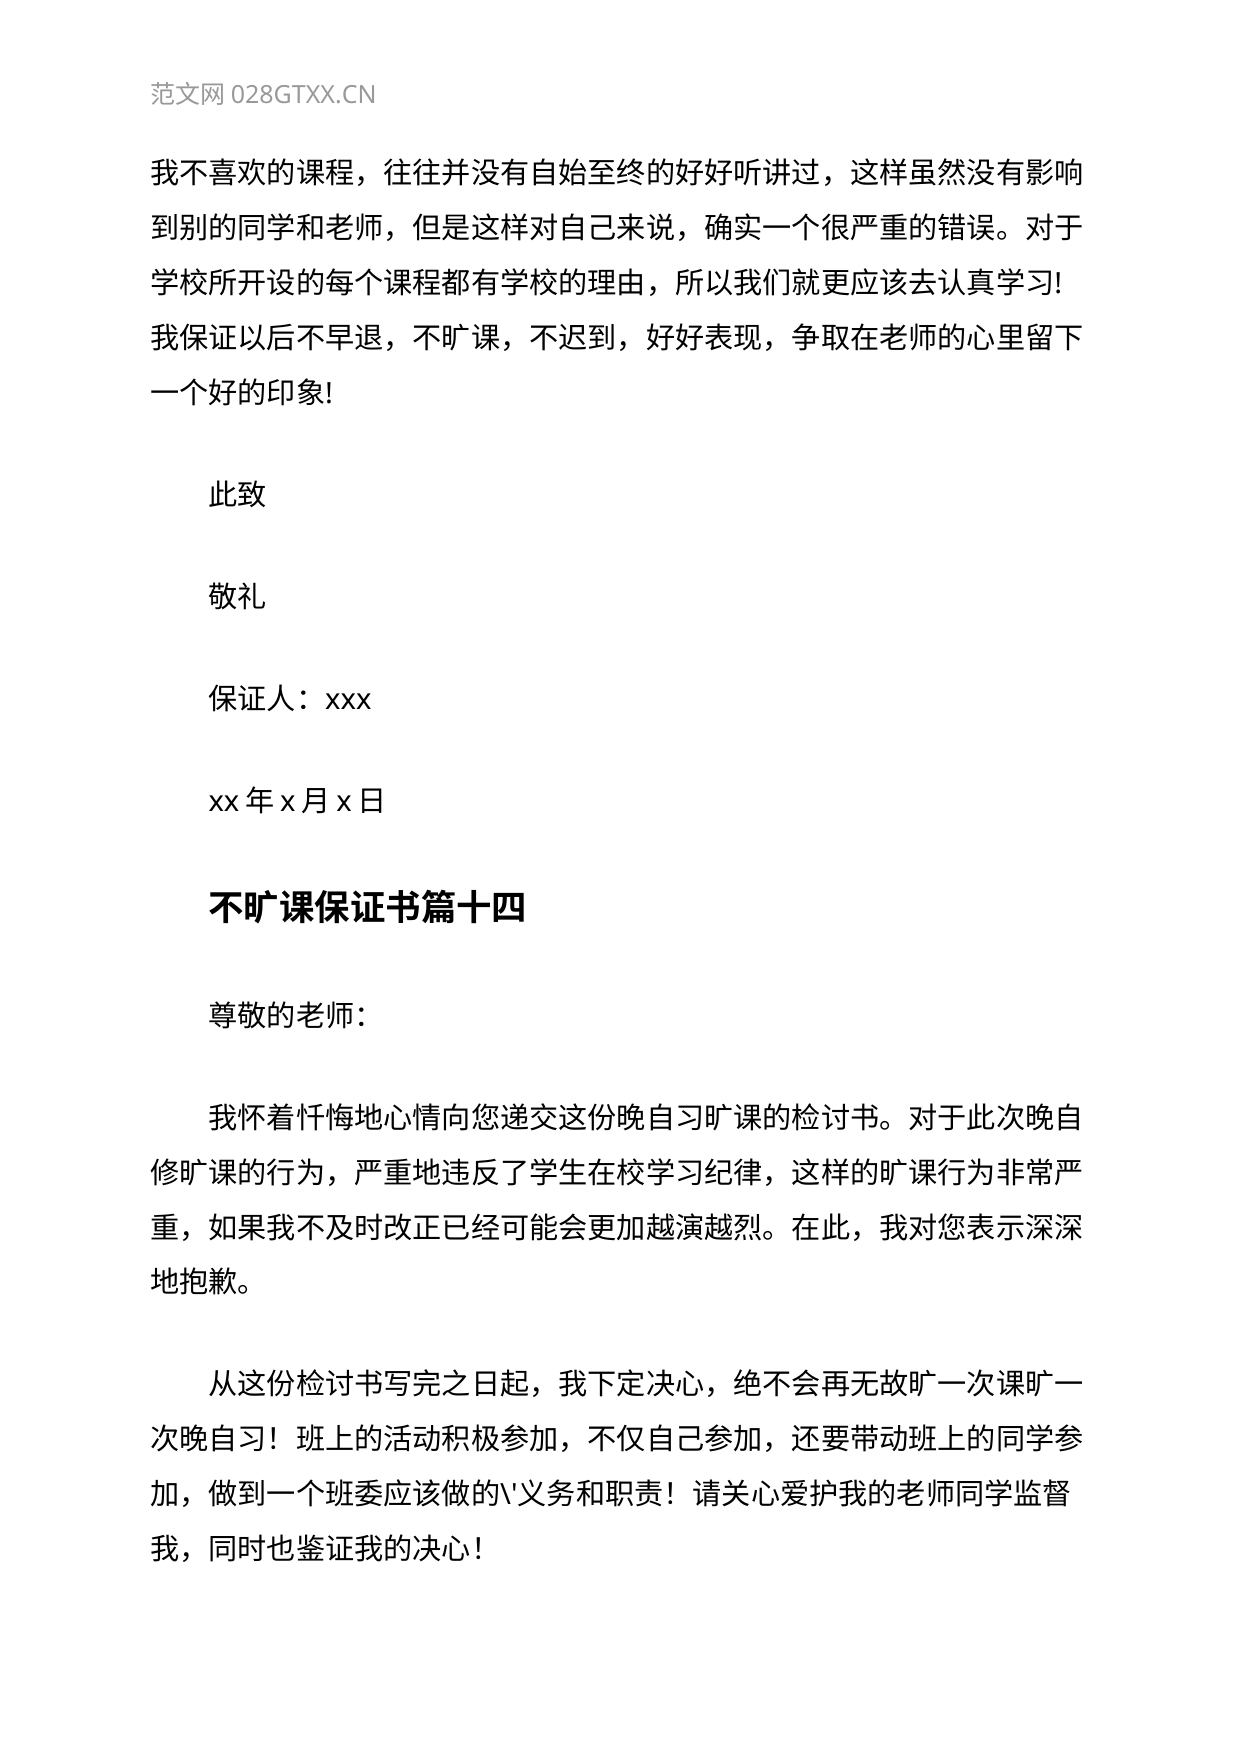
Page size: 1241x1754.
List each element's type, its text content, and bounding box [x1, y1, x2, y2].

text 敬礼 [150, 573, 1090, 616]
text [150, 150, 1090, 412]
text 从这份检讨书写完之日起，我下定决心，绝不会再无故旷一次课旷一次晚自习！班上的活动积极参加，不仅自己参加，还要带动班上的同学参加，做到一个班委应该做的\'义务和职责！请关心爱护我的老师同学监督我，同时也鉴证我的决心！ [150, 1361, 1090, 1568]
text xx年x月x日 [150, 777, 1090, 819]
text 尊敬的老师： [150, 993, 1090, 1035]
text 我怀着忏悔地心情向您递交这份晚自习旷课的检讨书。对于此次晚自修旷课的行为，严重地违反了学生在校学习纪律，这样的旷课行为非常严重，如果我不及时改正已经可能会更加越演越烈。在此，我对您表示深深地抱歉。 [150, 1094, 1090, 1301]
text 此致 [150, 472, 1090, 514]
text 不旷课保证书篇十四 [150, 879, 1090, 930]
text 保证人：xxx [150, 675, 1090, 718]
